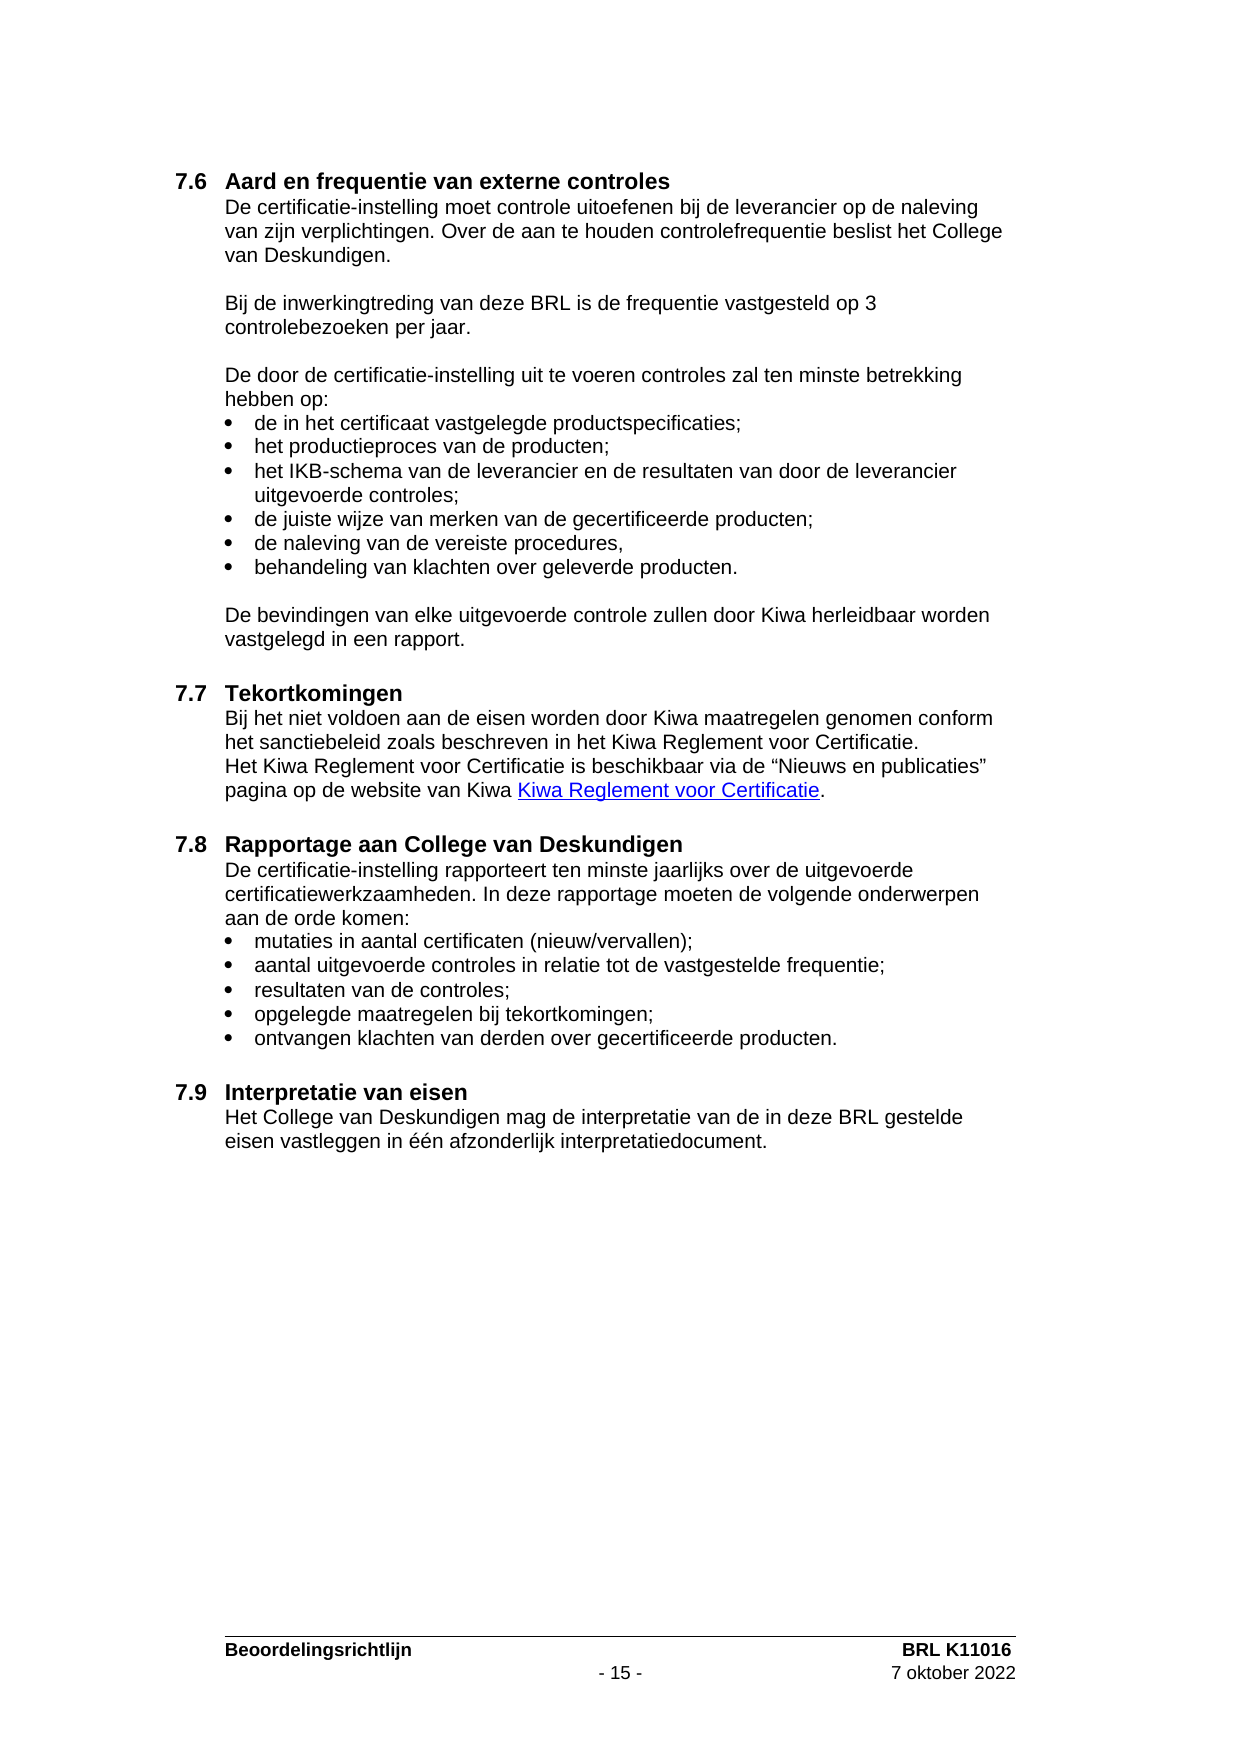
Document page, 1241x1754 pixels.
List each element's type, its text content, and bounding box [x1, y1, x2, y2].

list opgelegde maatregelen bij tekortkomingen; [224, 1001, 1016, 1026]
list mutaties in aantal certificaten (nieuw/vervallen); [224, 929, 1016, 953]
list de naleving van de vereiste procedures, [224, 531, 1016, 554]
text De door de certificatie-instelling uit te voeren controles zal ten minste betrekking hebben op: [224, 362, 1016, 410]
list ontvangen klachten van derden over gecertificeerde producten. [224, 1026, 1016, 1049]
subtitle Aard en frequentie van externe controles [207, 168, 1016, 195]
text De certificatie-instelling moet controle uitoefenen bij de leverancier op de naleving van zijn verplichtingen. Over de aan te houden controlefrequentie beslist het College van Deskundigen. [224, 195, 1016, 267]
list het IKB-schema van de leverancier en de resultaten van door de leverancier uitgevoerde controles; [224, 458, 1016, 506]
list de juiste wijze van merken van de gecertificeerde producten; [224, 506, 1016, 531]
text De certificatie-instelling rapporteert ten minste jaarlijks over de uitgevoerde certificatiewerkzaamheden. In deze rapportage moeten de volgende onderwerpen aan de orde komen: [224, 857, 1016, 929]
list het productieproces van de producten; [224, 434, 1016, 458]
list behandeling van klachten over geleverde producten. [224, 554, 1016, 579]
list aantal uitgevoerde controles in relatie tot de vastgestelde frequentie; [224, 953, 1016, 977]
subtitle Interpretatie van eisen [207, 1079, 1016, 1105]
text De bevindingen van elke uitgevoerde controle zullen door Kiwa herleidbaar worden vastgelegd in een rapport. [224, 603, 1016, 651]
subtitle Rapportage aan College van Deskundigen [207, 831, 1016, 857]
text Bij de inwerkingtreding van deze BRL is de frequentie vastgesteld op 3 controlebezoeken per jaar. [224, 291, 1016, 338]
subtitle Tekortkomingen [207, 680, 1016, 706]
list de in het certificaat vastgelegde productspecificaties; [224, 410, 1016, 434]
text Het Kiwa Reglement voor Certificatie is beschikbaar via de “Nieuws en publicaties” pagina op de website van Kiwa Kiwa Reglement voor Certificatie. [224, 754, 1016, 802]
list resultaten van de controles; [224, 977, 1016, 1001]
text Het College van Deskundigen mag de interpretatie van de in deze BRL gestelde eisen vastleggen in één afzonderlijk interpretatiedocument. [224, 1105, 1016, 1153]
text Bij het niet voldoen aan de eisen worden door Kiwa maatregelen genomen conform het sanctiebeleid zoals beschreven in het Kiwa Reglement voor Certificatie. [224, 706, 1016, 754]
